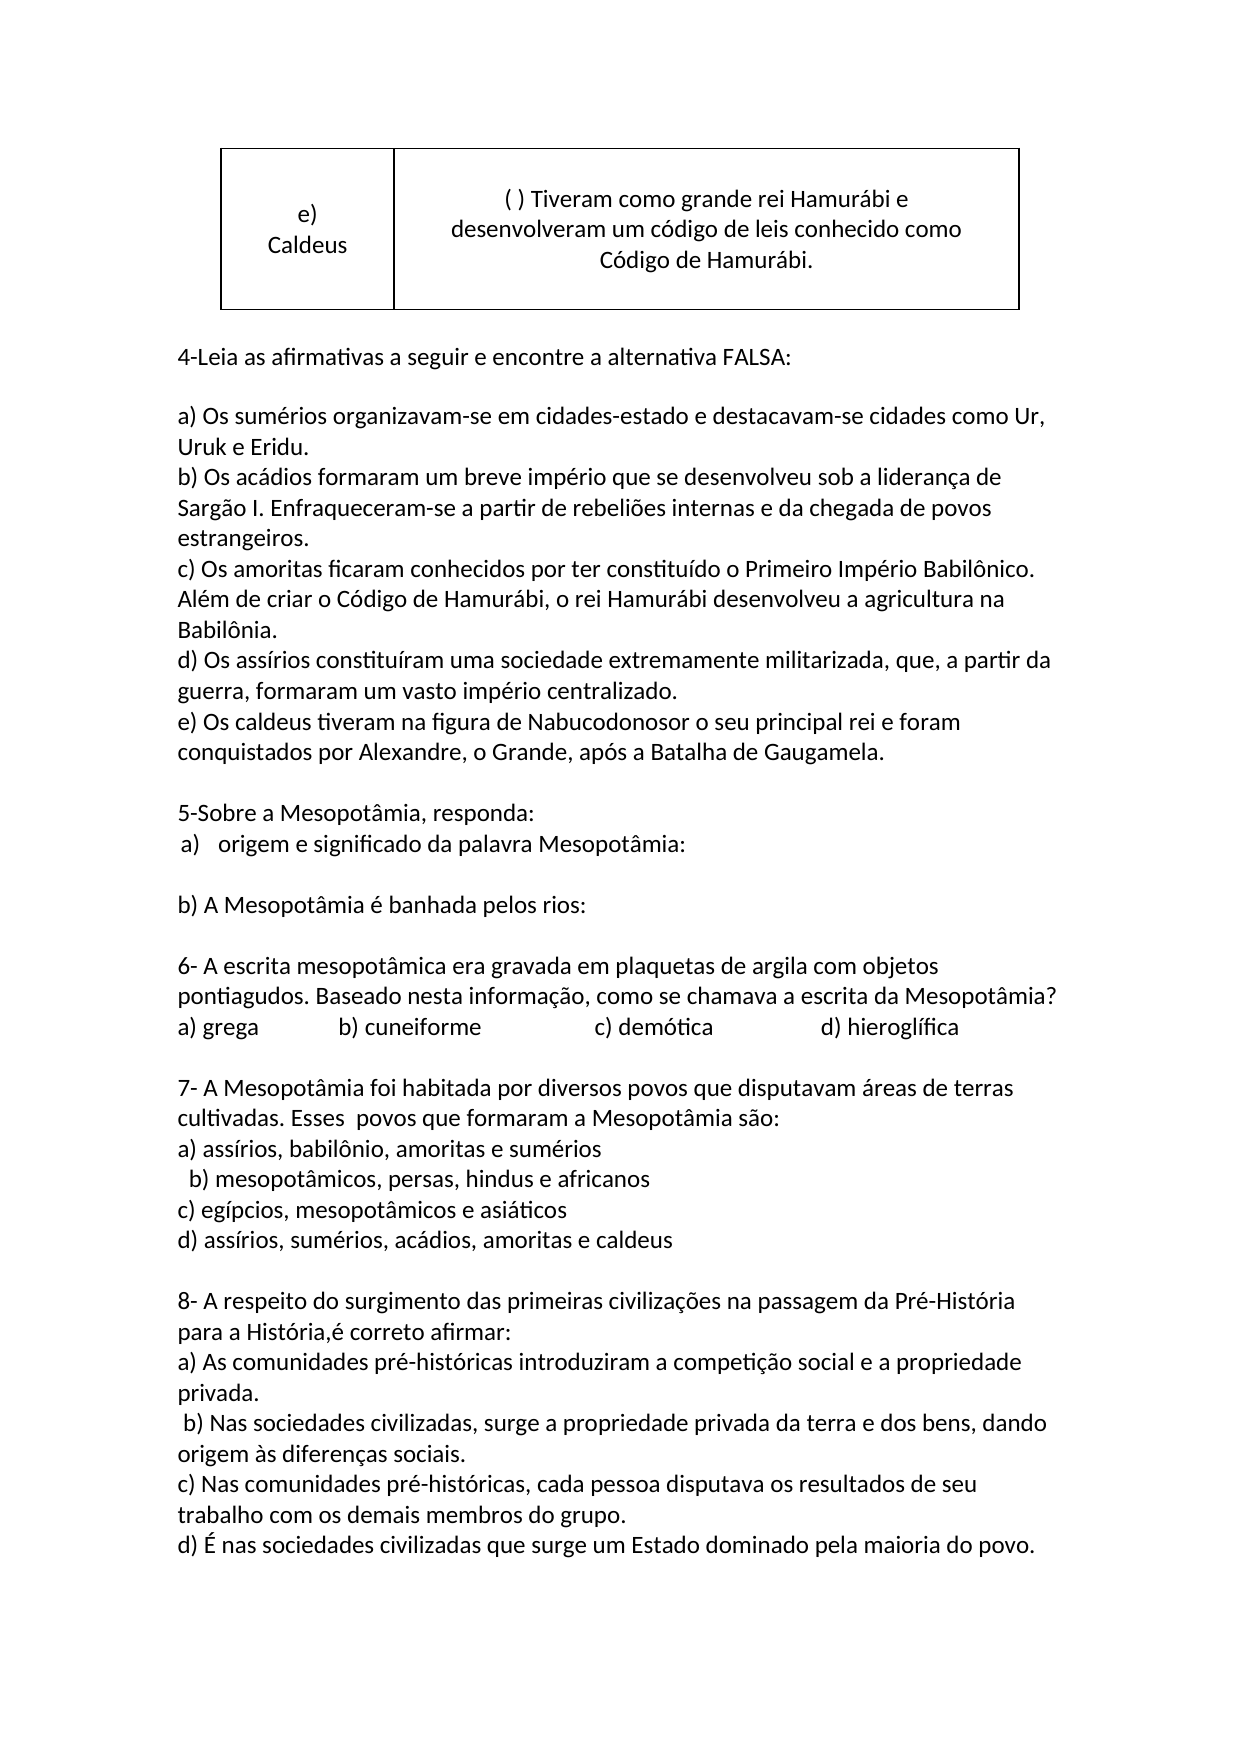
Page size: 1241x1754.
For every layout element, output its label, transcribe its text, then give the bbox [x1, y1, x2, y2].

text e) Os caldeus tiveram na figura de Nabucodonosor o seu principal rei e foram conquistados por Alexandre, o Grande, após a Batalha de Gaugamela. [177, 706, 1063, 767]
text d) É nas sociedades civilizadas que surge um Estado dominado pela maioria do povo. [177, 1530, 1063, 1560]
text c) Os amoritas ficaram conhecidos por ter constituído o Primeiro Império Babilônico. Além de criar o Código de Hamurábi, o rei Hamurábi desenvolveu a agricultura na Babilônia. [177, 553, 1063, 644]
list origem e significado da palavra Mesopotâmia: [180, 828, 1063, 858]
text 6- A escrita mesopotâmica era gravada em plaquetas de argila com objetos pontiagudos. Baseado nesta informação, como se chamava a escrita da Mesopotâmia? [177, 950, 1063, 1011]
table_cell e) Caldeus [222, 149, 393, 309]
text c) egípcios, mesopotâmicos e asiáticos [177, 1194, 1063, 1224]
text a) assírios, babilônio, amoritas e sumérios [177, 1133, 1063, 1163]
table_cell ( ) Tiveram como grande rei Hamurábi e desenvolveram um código de leis conhecido como Código de Hamurábi. [395, 149, 1018, 309]
text 5-Sobre a Mesopotâmia, responda: [177, 797, 1063, 828]
text b) Os acádios formaram um breve império que se desenvolveu sob a liderança de Sargão I. Enfraqueceram-se a partir de rebeliões internas e da chegada de povos estrangeiros. [177, 461, 1063, 553]
text b) Nas sociedades civilizadas, surge a propriedade privada da terra e dos bens, dando origem às diferenças sociais. [177, 1408, 1063, 1469]
text d) assírios, sumérios, acádios, amoritas e caldeus [177, 1224, 1063, 1255]
text d) Os assírios constituíram uma sociedade extremamente militarizada, que, a partir da guerra, formaram um vasto império centralizado. [177, 644, 1063, 706]
text a) Os sumérios organizavam-se em cidades-estado e destacavam-se cidades como Ur, Uruk e Eridu. [177, 400, 1063, 461]
text b) mesopotâmicos, persas, hindus e africanos [177, 1163, 1063, 1194]
text 8- A respeito do surgimento das primeiras civilizações na passagem da Pré-História para a História,é correto afirmar: [177, 1286, 1063, 1347]
text 7- A Mesopotâmia foi habitada por diversos povos que disputavam áreas de terras cultivadas. Esses povos que formaram a Mesopotâmia são: [177, 1072, 1063, 1133]
text b) A Mesopotâmia é banhada pelos rios: [177, 889, 1063, 919]
text 4-Leia as afirmativas a seguir e encontre a alternativa FALSA: [177, 341, 1063, 371]
text a) grega b) cuneiforme c) demótica d) hieroglífica [177, 1011, 1063, 1041]
text c) Nas comunidades pré-históricas, cada pessoa disputava os resultados de seu trabalho com os demais membros do grupo. [177, 1469, 1063, 1530]
text a) As comunidades pré-históricas introduziram a competição social e a propriedade privada. [177, 1347, 1063, 1408]
